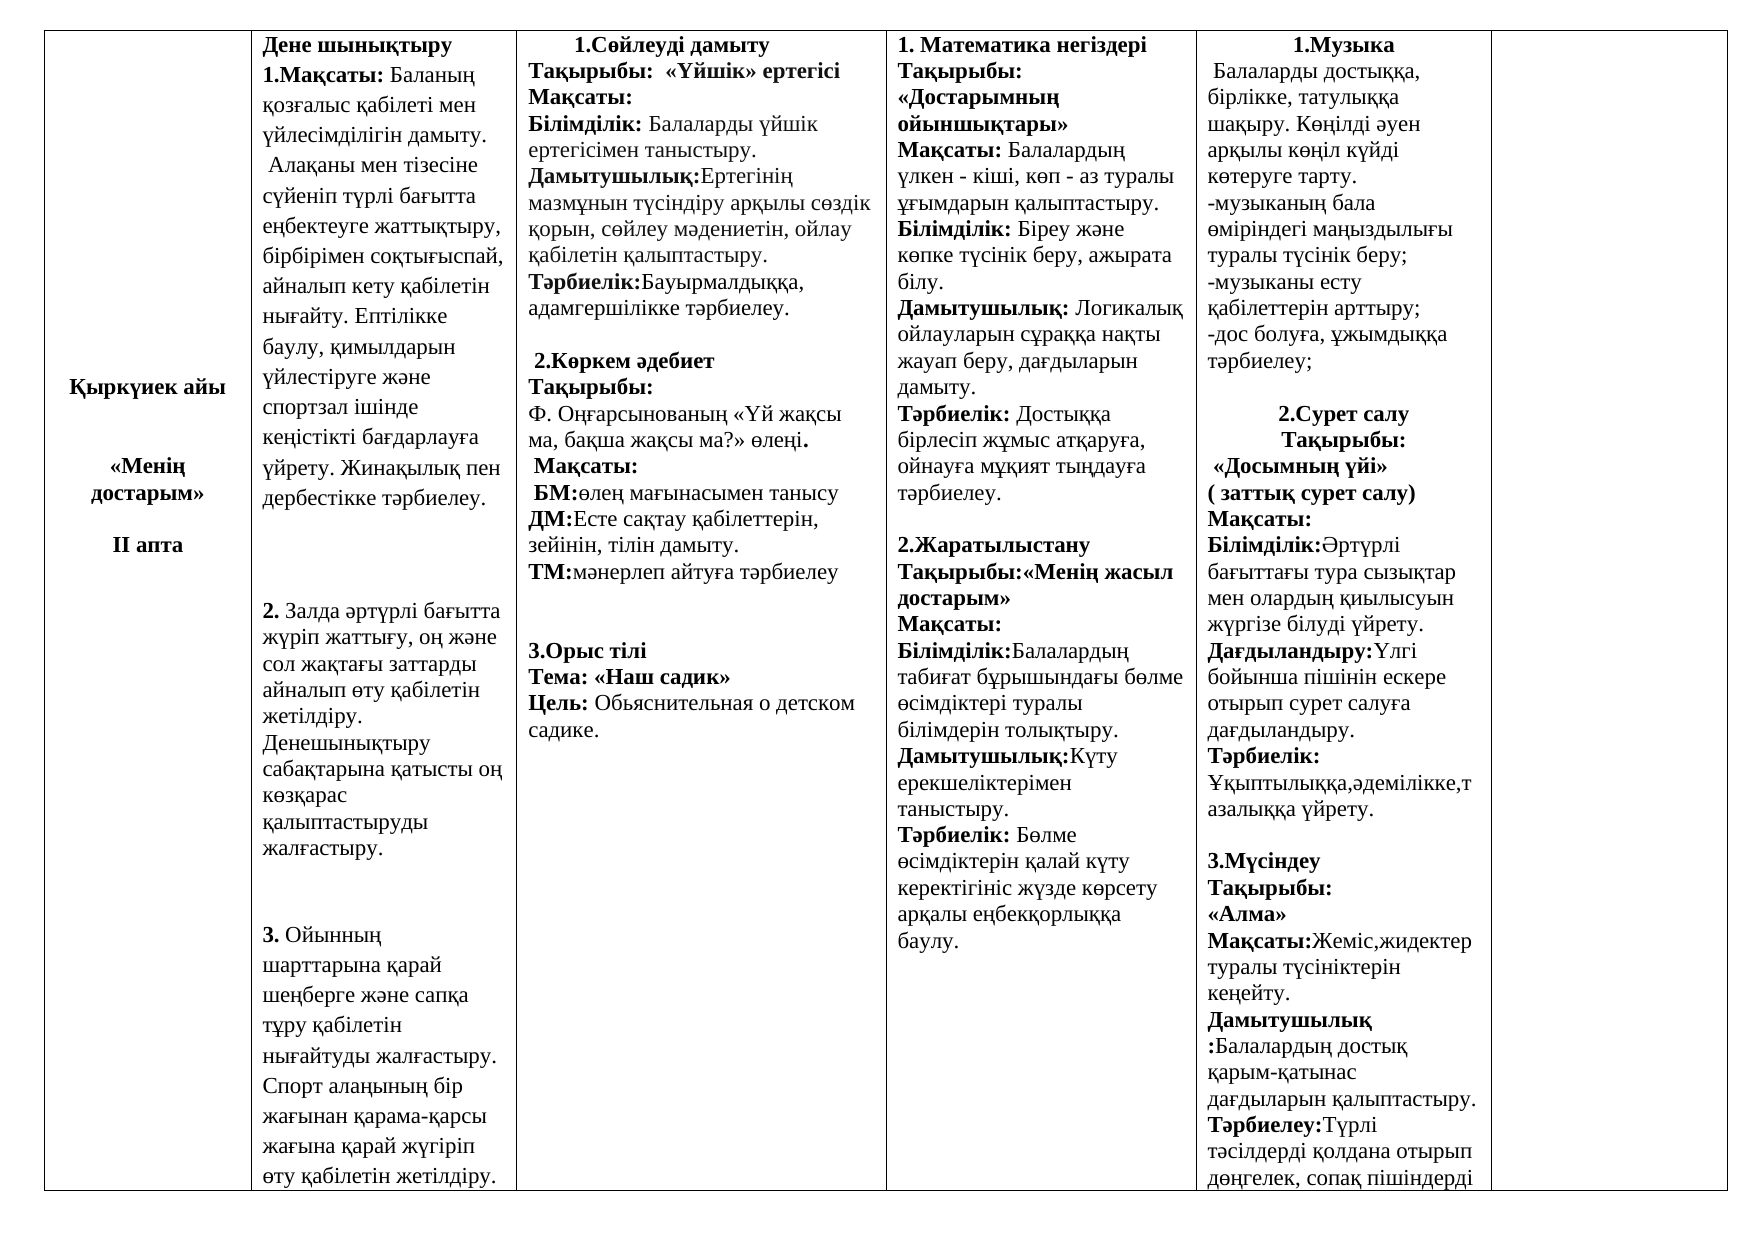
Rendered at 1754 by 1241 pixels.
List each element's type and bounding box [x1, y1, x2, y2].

table_header [1197, 31, 1491, 1190]
table_header [887, 31, 1196, 1190]
table_header [1492, 31, 1727, 1190]
table_header [45, 31, 251, 1190]
table_header [252, 31, 516, 1190]
table_header [517, 31, 886, 1190]
